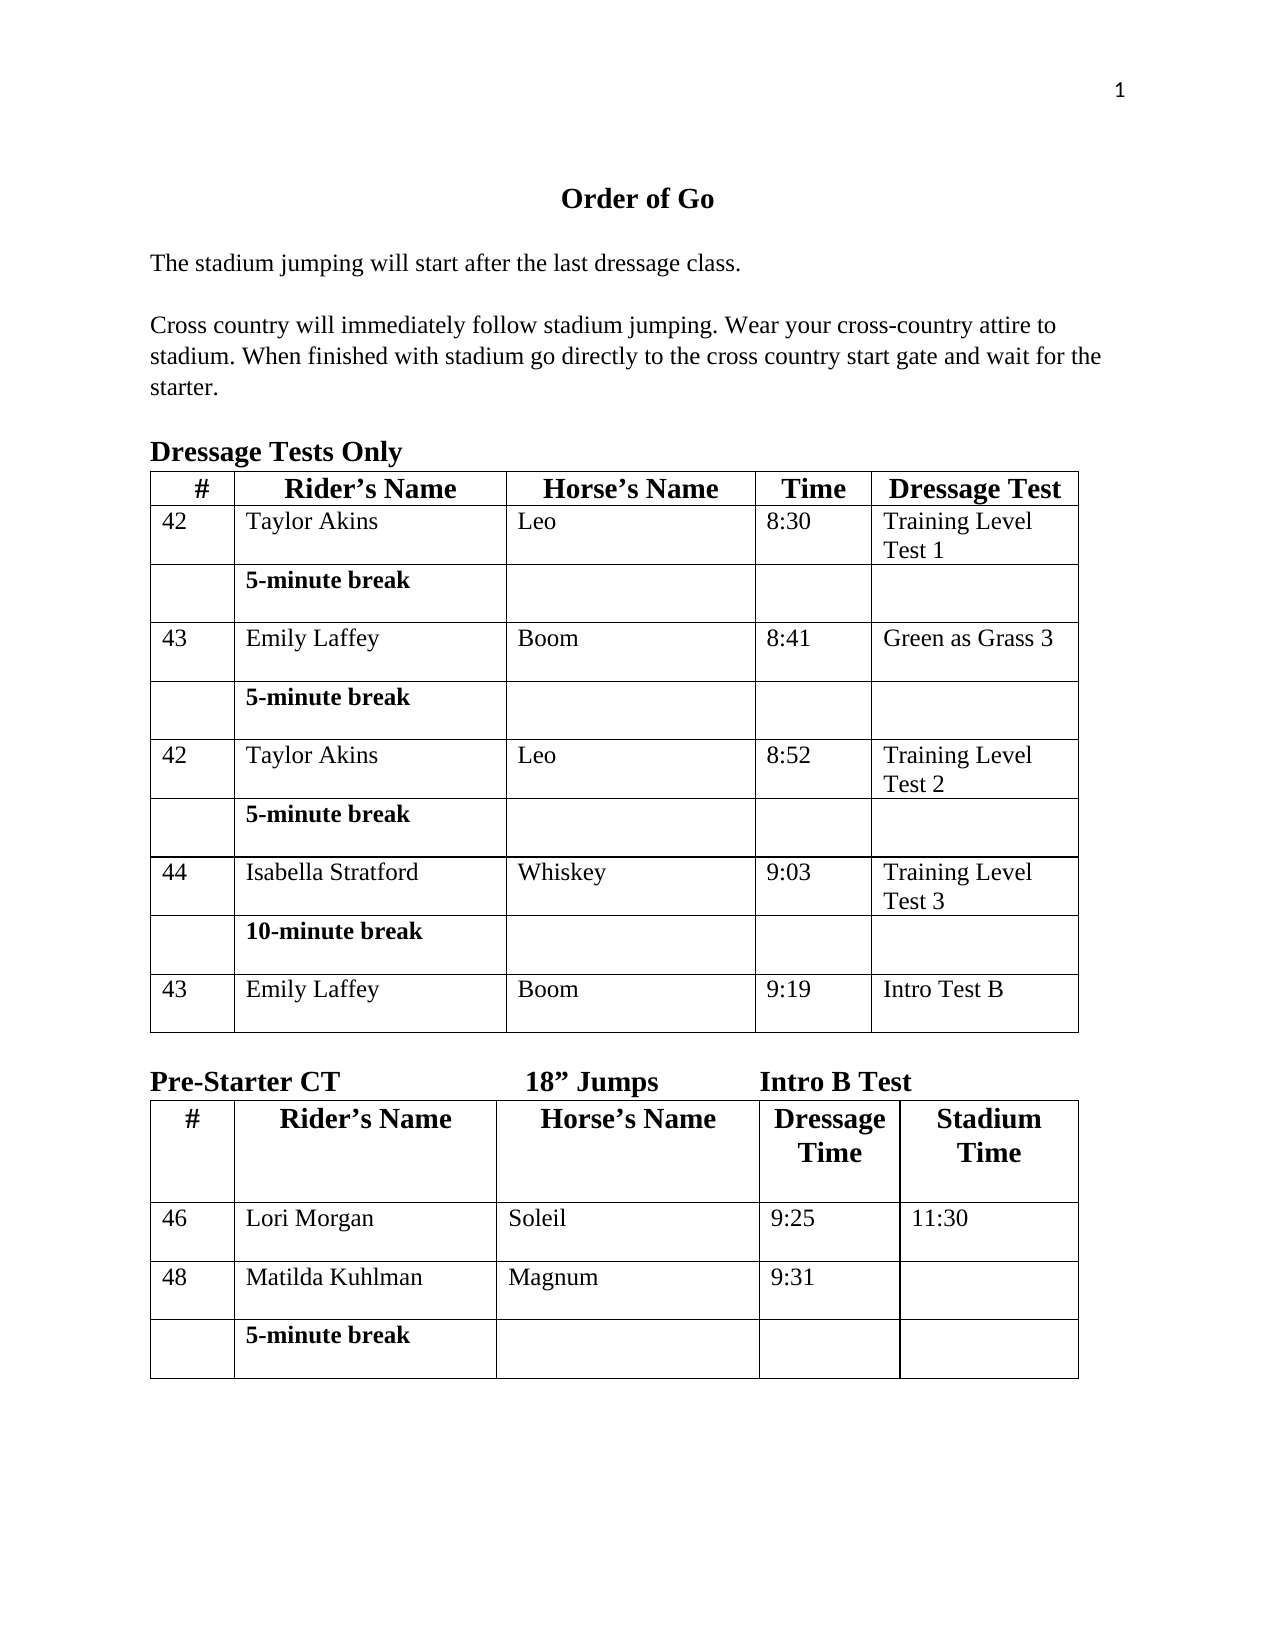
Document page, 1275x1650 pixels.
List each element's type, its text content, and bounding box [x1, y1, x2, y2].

table_cell [872, 682, 1078, 739]
text The stadium jumping will start after the last dressage class. [150, 248, 1125, 277]
table_cell Isabella Stratford [235, 858, 506, 915]
table_cell Intro Test B [872, 975, 1078, 1032]
table_cell Soleil [497, 1203, 759, 1261]
table_cell 10-minute break [235, 916, 506, 973]
table_cell 42 [151, 740, 234, 798]
table_cell 46 [151, 1203, 234, 1261]
text Dressage Tests Only [150, 434, 1125, 468]
table_cell 43 [151, 623, 234, 681]
table_header Horse’s Name [497, 1101, 759, 1202]
table_cell [151, 916, 234, 973]
table_cell 11:30 [901, 1203, 1078, 1261]
table_header Rider’s Name [235, 1101, 496, 1202]
text Order of Go [150, 181, 1125, 214]
table_cell 9:25 [760, 1203, 899, 1261]
table_cell Matilda Kuhlman [235, 1262, 496, 1319]
table_cell Emily Laffey [235, 623, 506, 681]
table_header Time [756, 472, 871, 505]
table_cell [901, 1320, 1078, 1378]
table_cell Leo [507, 506, 755, 564]
table_cell 5-minute break [235, 799, 506, 856]
table_header Dressage Time [760, 1101, 899, 1202]
table_header # [151, 1101, 234, 1202]
table_cell 5-minute break [235, 682, 506, 739]
table_cell [151, 565, 234, 622]
table_header Dressage Test [872, 472, 1078, 505]
table_header Rider’s Name [235, 472, 506, 505]
table_cell Training Level Test 2 [872, 740, 1078, 798]
table_cell 8:52 [756, 740, 871, 798]
table_cell Taylor Akins [235, 740, 506, 798]
table_cell [756, 799, 871, 856]
table_cell 5-minute break [235, 1320, 496, 1378]
table_cell [151, 1320, 234, 1378]
table_cell [756, 682, 871, 739]
table_cell 43 [151, 975, 234, 1032]
table_cell Green as Grass 3 [872, 623, 1078, 681]
table_cell Boom [507, 623, 755, 681]
table_cell 48 [151, 1262, 234, 1319]
text Cross country will immediately follow stadium jumping. Wear your cross-country attire to stadium. When finished with stadium go directly to the cross country start gate and wait for the starter. [150, 310, 1125, 401]
table_cell Leo [507, 740, 755, 798]
table_cell [151, 682, 234, 739]
table_cell 8:30 [756, 506, 871, 564]
table_header # [151, 472, 234, 505]
table_cell [507, 799, 755, 856]
table_cell [151, 799, 234, 856]
table_cell Boom [507, 975, 755, 1032]
table_header Stadium Time [901, 1101, 1078, 1202]
table_cell [507, 565, 755, 622]
table_cell Lori Morgan [235, 1203, 496, 1261]
table_cell Emily Laffey [235, 975, 506, 1032]
table_cell Magnum [497, 1262, 759, 1319]
table_cell [872, 916, 1078, 973]
table_header Horse’s Name [507, 472, 755, 505]
table_cell [872, 565, 1078, 622]
table_cell 44 [151, 858, 234, 915]
table_cell [497, 1320, 759, 1378]
table_cell 42 [151, 506, 234, 564]
table_cell [507, 682, 755, 739]
table_cell [756, 916, 871, 973]
table_cell 9:19 [756, 975, 871, 1032]
table_cell Training Level Test 1 [872, 506, 1078, 564]
table_cell [507, 916, 755, 973]
table_cell [760, 1320, 899, 1378]
table_cell [901, 1262, 1078, 1319]
table_cell 8:41 [756, 623, 871, 681]
text Pre-Starter CT 18” Jumps Intro B Test [150, 1064, 1125, 1098]
table_cell 9:31 [760, 1262, 899, 1319]
table_cell Whiskey [507, 858, 755, 915]
table_cell 9:03 [756, 858, 871, 915]
table_cell Training Level Test 3 [872, 858, 1078, 915]
table_cell [872, 799, 1078, 856]
table_cell 5-minute break [235, 565, 506, 622]
table_cell Taylor Akins [235, 506, 506, 564]
table_cell [756, 565, 871, 622]
